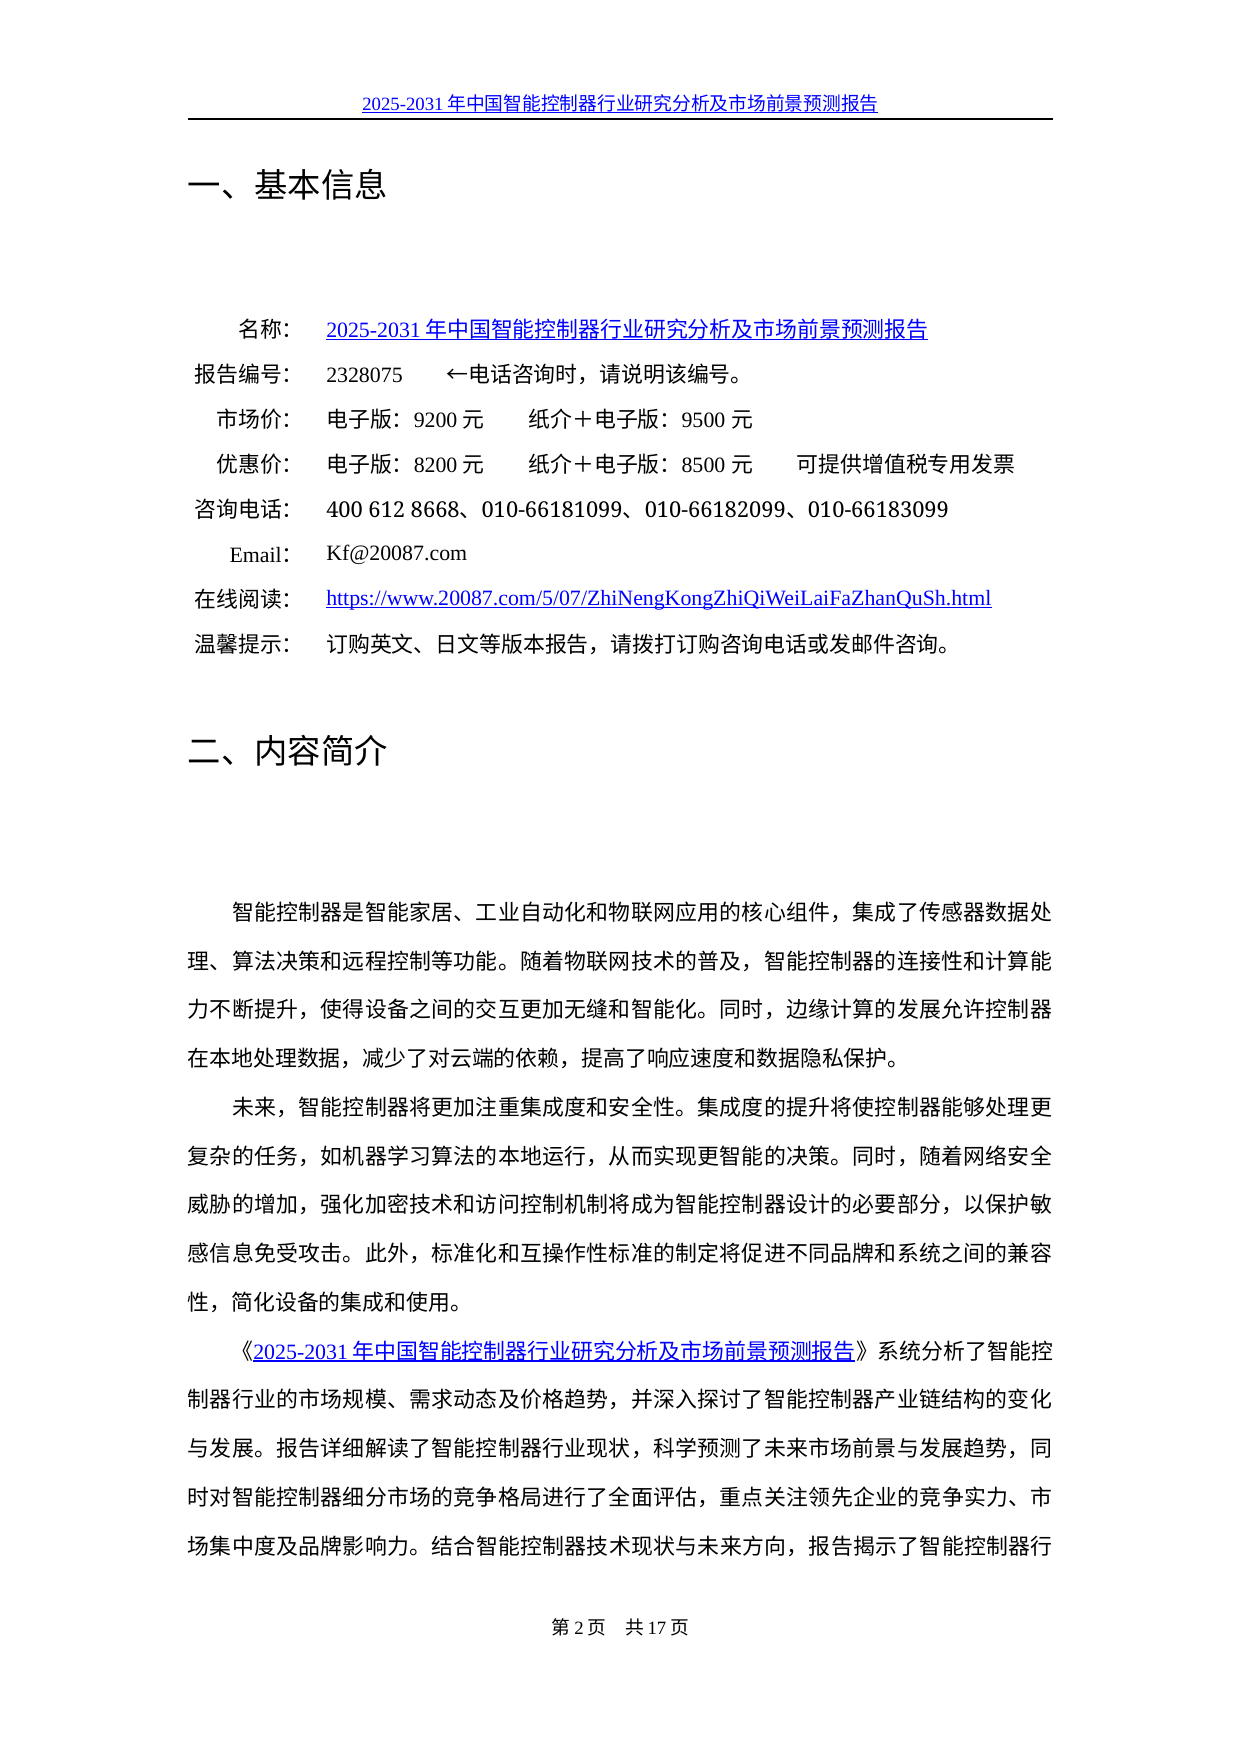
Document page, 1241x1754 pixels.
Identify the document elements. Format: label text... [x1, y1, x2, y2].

table_cell Email： [167, 537, 315, 582]
table_cell 咨询电话： [167, 492, 315, 537]
table_cell 在线阅读： [167, 582, 315, 627]
table_cell 温馨提示： [167, 627, 315, 672]
table_cell [315, 582, 1073, 627]
table_header 名称： [167, 312, 315, 357]
title 二、内容简介 [187, 717, 1053, 782]
title 一、基本信息 [187, 150, 1053, 215]
table_cell 订购英文、日文等版本报告，请拨打订购咨询电话或发邮件咨询。 [315, 627, 1073, 672]
table_cell 400 612 8668、010-66181099、010-66182099、010-66183099 [315, 492, 1073, 537]
table_cell 报告编号： [167, 357, 315, 402]
table_cell 电子版：8200 元 纸介＋电子版：8500 元 可提供增值税专用发票 [315, 447, 1073, 492]
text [187, 894, 1053, 1561]
table_cell 电子版：9200 元 纸介＋电子版：9500 元 [315, 402, 1073, 447]
table_cell 优惠价： [167, 447, 315, 492]
table_header 2025-2031年中国智能控制器行业研究分析及市场前景预测报告 [315, 312, 1073, 357]
table_cell 2328075 ←电话咨询时，请说明该编号。 [315, 357, 1073, 402]
table_cell 市场价： [167, 402, 315, 447]
table_cell Kf@20087.com [315, 537, 1073, 582]
